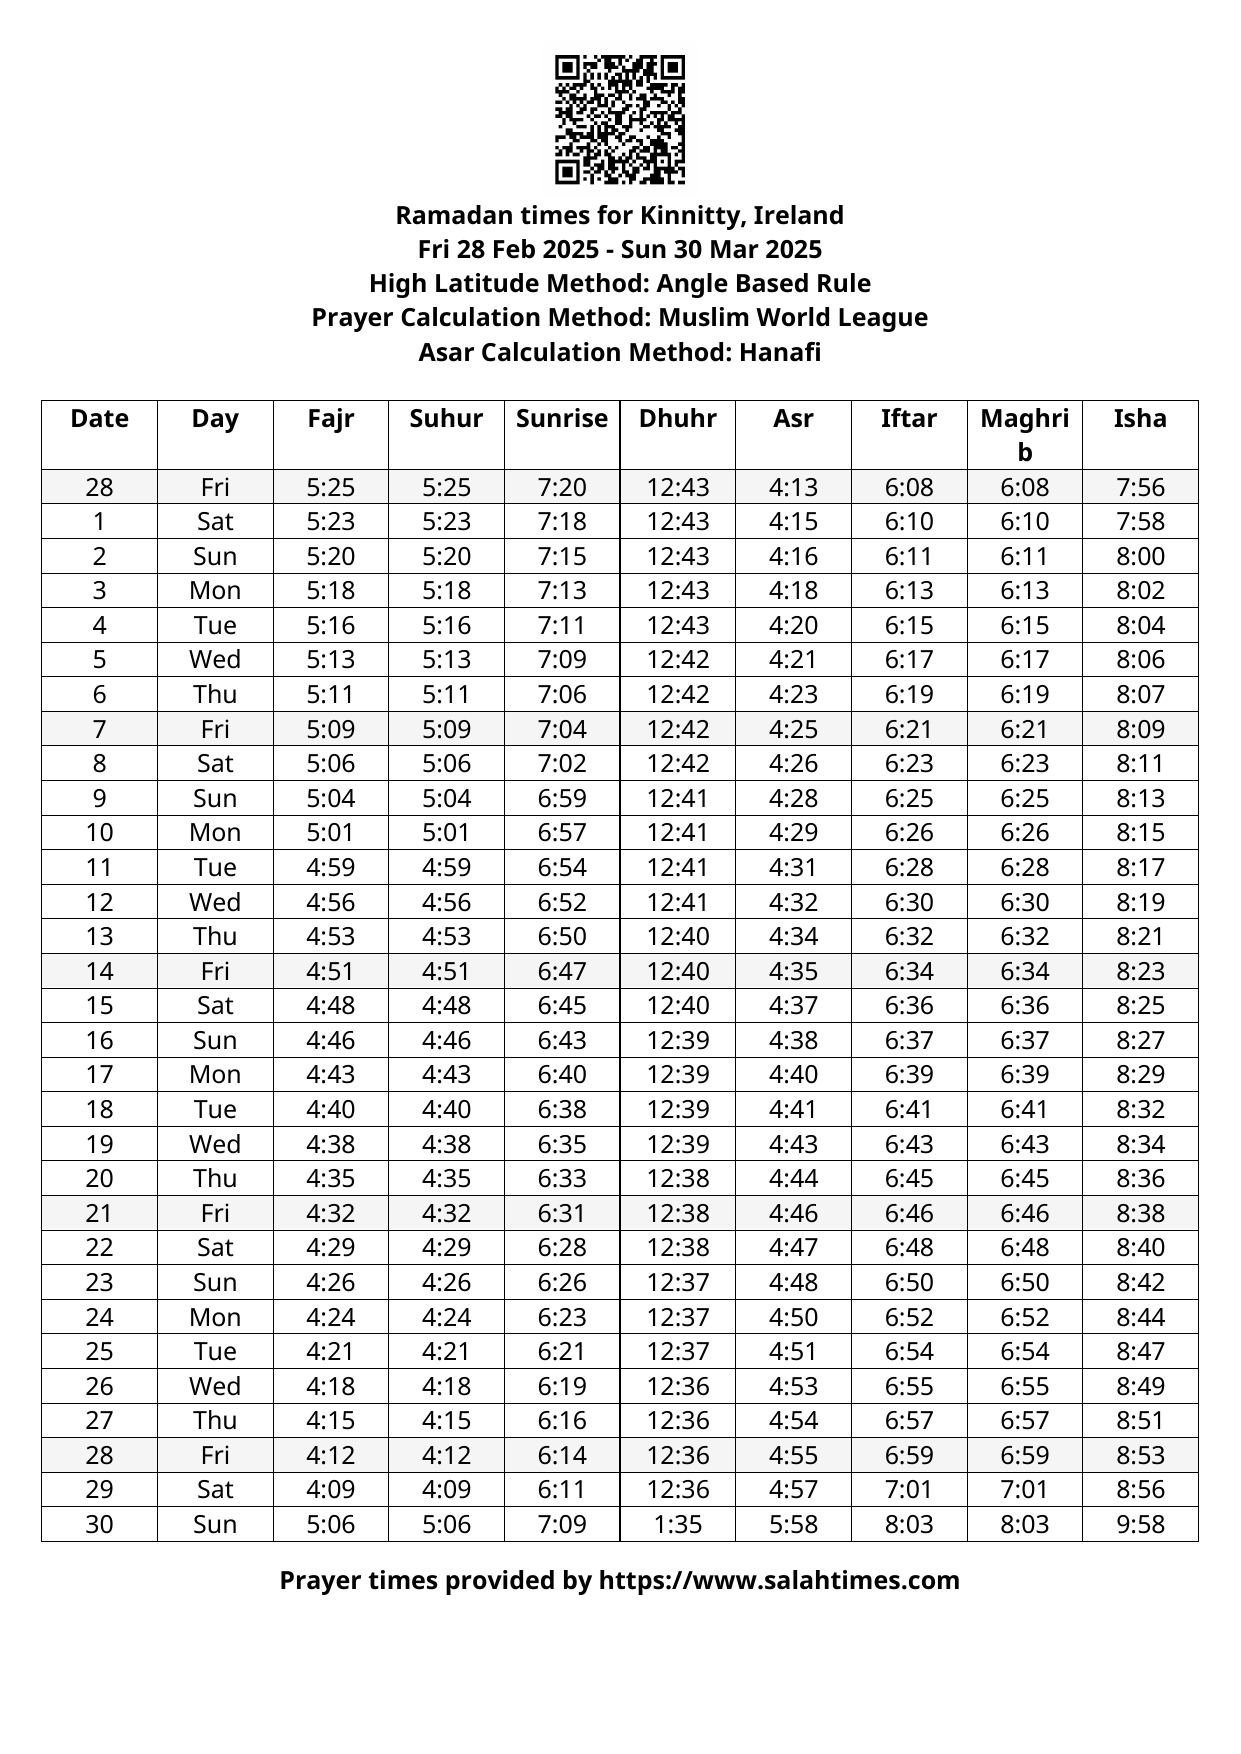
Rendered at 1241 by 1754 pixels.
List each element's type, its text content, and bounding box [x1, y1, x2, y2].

table_cell 4:59 [274, 850, 388, 884]
table_cell 6:59 [968, 1438, 1082, 1472]
table_header Iftar [852, 401, 967, 469]
table_cell 6:23 [852, 746, 967, 780]
table_cell 4:51 [274, 954, 388, 987]
table_cell 12:38 [621, 1231, 735, 1264]
table_cell 6:37 [852, 1023, 967, 1057]
table_cell 12:38 [621, 1161, 735, 1195]
table_cell 5:23 [389, 504, 504, 538]
table_cell 28 [42, 1438, 157, 1472]
table_cell 7:15 [505, 539, 619, 572]
text Asar Calculation Method: Hanafi [42, 334, 1198, 368]
table_cell 5:06 [274, 1507, 388, 1541]
table_cell 6:59 [852, 1438, 967, 1472]
table_cell 8:49 [1083, 1369, 1198, 1402]
table_cell 8:25 [1083, 989, 1198, 1022]
table_header Suhur [389, 401, 504, 469]
table_cell 7:02 [505, 746, 619, 780]
table_cell 4:31 [736, 850, 851, 884]
table_cell 8:13 [1083, 781, 1198, 814]
table_cell 5:09 [274, 712, 388, 745]
table_cell 12:37 [621, 1334, 735, 1368]
table_cell Sun [158, 539, 273, 572]
table_cell 4:41 [736, 1092, 851, 1126]
table_cell 6:39 [968, 1058, 1082, 1091]
table_cell 4:28 [736, 781, 851, 814]
table_cell 12:36 [621, 1473, 735, 1506]
table_cell Sat [158, 1231, 273, 1264]
table_cell 8:47 [1083, 1334, 1198, 1368]
table_cell 5:25 [274, 470, 388, 503]
table_cell 23 [42, 1265, 157, 1299]
table_cell 4:24 [274, 1300, 388, 1333]
table_cell 6:17 [968, 643, 1082, 676]
table_cell 4:44 [736, 1161, 851, 1195]
table_cell 12:41 [621, 816, 735, 849]
table_cell 24 [42, 1300, 157, 1333]
table_cell 8:19 [1083, 885, 1198, 918]
table_cell 4:40 [274, 1092, 388, 1126]
table_cell 5:01 [274, 816, 388, 849]
table_cell 4:09 [389, 1473, 504, 1506]
table_cell 6:21 [852, 712, 967, 745]
table_cell 12:41 [621, 781, 735, 814]
table_cell 7:56 [1083, 470, 1198, 503]
table_cell 6:41 [968, 1092, 1082, 1126]
table_cell Tue [158, 608, 273, 642]
table_cell 6:46 [968, 1196, 1082, 1229]
table_cell 12:41 [621, 850, 735, 884]
table_cell 6:50 [505, 919, 619, 953]
table_cell 8:29 [1083, 1058, 1198, 1091]
table_cell 6:13 [968, 574, 1082, 607]
table_cell 4:24 [389, 1300, 504, 1333]
table_cell 8:04 [1083, 608, 1198, 642]
table_cell Sat [158, 1473, 273, 1506]
table_cell 6:10 [852, 504, 967, 538]
table_cell 6:43 [852, 1127, 967, 1160]
table_cell 8:02 [1083, 574, 1198, 607]
picture [542, 41, 699, 198]
table_cell 6 [42, 677, 157, 711]
table_cell 5:13 [389, 643, 504, 676]
table_cell 6:41 [852, 1092, 967, 1126]
table_cell Sat [158, 504, 273, 538]
table_cell 5:18 [389, 574, 504, 607]
table_cell 5:25 [389, 470, 504, 503]
table_cell 6:23 [968, 746, 1082, 780]
table_cell 4:53 [389, 919, 504, 953]
table_cell 12:42 [621, 643, 735, 676]
table_cell 29 [42, 1473, 157, 1506]
table_cell 6:48 [968, 1231, 1082, 1264]
table_cell 4:43 [274, 1058, 388, 1091]
table_cell 6:31 [505, 1196, 619, 1229]
table_cell Mon [158, 1058, 273, 1091]
table_cell 6:28 [505, 1231, 619, 1264]
table_cell 4:15 [274, 1404, 388, 1437]
table_cell 6:57 [852, 1404, 967, 1437]
table_cell 5:11 [389, 677, 504, 711]
table_cell 12:43 [621, 470, 735, 503]
table_cell 9 [42, 781, 157, 814]
table_cell 7:04 [505, 712, 619, 745]
table_cell 6:11 [968, 539, 1082, 572]
table_cell 6:36 [852, 989, 967, 1022]
table_cell 4:40 [389, 1092, 504, 1126]
table_cell 12:43 [621, 539, 735, 572]
text Prayer times provided by https://www.salahtimes.com [42, 1563, 1198, 1597]
table_cell 22 [42, 1231, 157, 1264]
table_cell 8:32 [1083, 1092, 1198, 1126]
table_cell 7:09 [505, 1507, 619, 1541]
table_cell 4:29 [736, 816, 851, 849]
table_cell 12:41 [621, 885, 735, 918]
table_cell 8:09 [1083, 712, 1198, 745]
table_cell 4:37 [736, 989, 851, 1022]
table_cell 4:23 [736, 677, 851, 711]
table_cell 4:34 [736, 919, 851, 953]
table_cell Fri [158, 712, 273, 745]
table_cell 12:39 [621, 1023, 735, 1057]
table_cell Sun [158, 781, 273, 814]
table_cell 6:55 [852, 1369, 967, 1402]
table_cell 4:13 [736, 470, 851, 503]
table_cell 6:54 [968, 1334, 1082, 1368]
table_cell 7:09 [505, 643, 619, 676]
table_cell 4:53 [736, 1369, 851, 1402]
table_cell 6:10 [968, 504, 1082, 538]
table_cell 4:46 [389, 1023, 504, 1057]
table_cell 4:46 [274, 1023, 388, 1057]
table_cell 4:12 [389, 1438, 504, 1472]
table_cell 6:54 [852, 1334, 967, 1368]
table_cell 7 [42, 712, 157, 745]
table_cell 4:29 [274, 1231, 388, 1264]
table_cell 8 [42, 746, 157, 780]
table_cell 4:51 [736, 1334, 851, 1368]
table_cell 8:34 [1083, 1127, 1198, 1160]
table_cell 4:38 [389, 1127, 504, 1160]
table_cell 6:52 [852, 1300, 967, 1333]
table_cell 30 [42, 1507, 157, 1541]
table_cell 4:21 [389, 1334, 504, 1368]
table_header Asr [736, 401, 851, 469]
table_cell 4:29 [389, 1231, 504, 1264]
table_cell 7:13 [505, 574, 619, 607]
table_cell 27 [42, 1404, 157, 1437]
table_cell Wed [158, 885, 273, 918]
table_cell 4:55 [736, 1438, 851, 1472]
table_cell 4:15 [736, 504, 851, 538]
table_cell 26 [42, 1369, 157, 1402]
table_cell 6:43 [505, 1023, 619, 1057]
table_cell 12:37 [621, 1265, 735, 1299]
table_cell 6:28 [968, 850, 1082, 884]
table_cell 12:36 [621, 1404, 735, 1437]
table_cell 20 [42, 1161, 157, 1195]
table_cell 5:06 [274, 746, 388, 780]
table_cell 6:11 [852, 539, 967, 572]
text Fri 28 Feb 2025 - Sun 30 Mar 2025 [42, 232, 1198, 266]
table_cell 8:53 [1083, 1438, 1198, 1472]
table_cell 5:04 [274, 781, 388, 814]
table_cell 3 [42, 574, 157, 607]
table_cell 28 [42, 470, 157, 503]
table_cell 6:52 [968, 1300, 1082, 1333]
table_cell Sat [158, 746, 273, 780]
table_cell 7:01 [968, 1473, 1082, 1506]
table_cell 8:51 [1083, 1404, 1198, 1437]
text Ramadan times for Kinnitty, Ireland [42, 198, 1198, 232]
table_cell 6:45 [852, 1161, 967, 1195]
table_cell 2 [42, 539, 157, 572]
table_cell 4:38 [736, 1023, 851, 1057]
table_cell 4:21 [274, 1334, 388, 1368]
table_cell 4:25 [736, 712, 851, 745]
table_cell 8:23 [1083, 954, 1198, 987]
table_cell Wed [158, 1127, 273, 1160]
table_cell 6:14 [505, 1438, 619, 1472]
table_cell 5:16 [274, 608, 388, 642]
table_cell 8:38 [1083, 1196, 1198, 1229]
table_cell 6:33 [505, 1161, 619, 1195]
table_cell 7:18 [505, 504, 619, 538]
table_cell 12:42 [621, 677, 735, 711]
table_cell 12:40 [621, 919, 735, 953]
table_cell 6:45 [968, 1161, 1082, 1195]
table_cell 6:25 [968, 781, 1082, 814]
table_cell 13 [42, 919, 157, 953]
table_cell 8:00 [1083, 539, 1198, 572]
table_cell 4:48 [274, 989, 388, 1022]
table_cell 6:55 [968, 1369, 1082, 1402]
table_header Fajr [274, 401, 388, 469]
table_cell 12:36 [621, 1438, 735, 1472]
table_cell 5:09 [389, 712, 504, 745]
table_cell 6:21 [968, 712, 1082, 745]
table_cell 11 [42, 850, 157, 884]
table_cell 4:32 [736, 885, 851, 918]
table_cell 8:21 [1083, 919, 1198, 953]
table_cell 12:42 [621, 712, 735, 745]
table_cell 6:45 [505, 989, 619, 1022]
table_cell 4:51 [389, 954, 504, 987]
table_cell 12:43 [621, 608, 735, 642]
table_cell 6:46 [852, 1196, 967, 1229]
table_cell 4:59 [389, 850, 504, 884]
table_cell 12:38 [621, 1196, 735, 1229]
table_cell 6:08 [852, 470, 967, 503]
table_cell 6:19 [968, 677, 1082, 711]
table_cell 4:56 [274, 885, 388, 918]
table_cell 6:48 [852, 1231, 967, 1264]
table_cell 6:39 [852, 1058, 967, 1091]
table_cell 5:06 [389, 746, 504, 780]
table_cell 4 [42, 608, 157, 642]
table_cell 4:26 [274, 1265, 388, 1299]
table_cell 1:35 [621, 1507, 735, 1541]
table_cell 4:26 [736, 746, 851, 780]
table_cell 4:35 [389, 1161, 504, 1195]
table_cell 6:40 [505, 1058, 619, 1091]
table_header Dhuhr [621, 401, 735, 469]
table_cell 4:53 [274, 919, 388, 953]
table_cell 4:48 [736, 1265, 851, 1299]
table_cell 7:06 [505, 677, 619, 711]
table_cell 4:47 [736, 1231, 851, 1264]
table_cell 4:57 [736, 1473, 851, 1506]
table_cell Tue [158, 1092, 273, 1126]
table_cell 12:39 [621, 1058, 735, 1091]
text Prayer Calculation Method: Muslim World League [42, 300, 1198, 334]
table_cell 4:09 [274, 1473, 388, 1506]
table_cell Fri [158, 1196, 273, 1229]
table_cell 9:58 [1083, 1507, 1198, 1541]
table_header Sunrise [505, 401, 619, 469]
table_cell 6:26 [852, 816, 967, 849]
table_cell 4:46 [736, 1196, 851, 1229]
table_cell 14 [42, 954, 157, 987]
table_cell 6:35 [505, 1127, 619, 1160]
table_cell 6:50 [968, 1265, 1082, 1299]
table_cell 8:17 [1083, 850, 1198, 884]
table_cell 8:36 [1083, 1161, 1198, 1195]
table_header Isha [1083, 401, 1198, 469]
table_cell 21 [42, 1196, 157, 1229]
table_cell Tue [158, 850, 273, 884]
table_cell Thu [158, 677, 273, 711]
table_cell 12:40 [621, 989, 735, 1022]
table_cell 5:04 [389, 781, 504, 814]
table_cell 6:36 [968, 989, 1082, 1022]
table_cell 12:40 [621, 954, 735, 987]
table_cell Wed [158, 1369, 273, 1402]
table_cell 8:11 [1083, 746, 1198, 780]
table_cell 8:44 [1083, 1300, 1198, 1333]
table_cell Mon [158, 816, 273, 849]
table_cell 6:16 [505, 1404, 619, 1437]
table_cell 6:50 [852, 1265, 967, 1299]
table_cell 5 [42, 643, 157, 676]
table_cell 4:48 [389, 989, 504, 1022]
table_cell Mon [158, 574, 273, 607]
table_cell 6:57 [505, 816, 619, 849]
table_cell Thu [158, 919, 273, 953]
table_cell 12:36 [621, 1369, 735, 1402]
table_cell 10 [42, 816, 157, 849]
table_cell 4:12 [274, 1438, 388, 1472]
table_cell 7:11 [505, 608, 619, 642]
table_header Date [42, 401, 157, 469]
table_cell 8:56 [1083, 1473, 1198, 1506]
table_cell 12:43 [621, 574, 735, 607]
table_cell 8:03 [852, 1507, 967, 1541]
table_cell 6:25 [852, 781, 967, 814]
table_cell 5:20 [389, 539, 504, 572]
table_cell Fri [158, 470, 273, 503]
table_cell 6:59 [505, 781, 619, 814]
table_cell 8:03 [968, 1507, 1082, 1541]
table_cell 4:16 [736, 539, 851, 572]
table_cell 6:52 [505, 885, 619, 918]
table_cell 6:57 [968, 1404, 1082, 1437]
table_cell 4:56 [389, 885, 504, 918]
table_cell 5:13 [274, 643, 388, 676]
table_cell 8:42 [1083, 1265, 1198, 1299]
table_cell 4:21 [736, 643, 851, 676]
table_cell 8:40 [1083, 1231, 1198, 1264]
table_cell Sat [158, 989, 273, 1022]
table_cell 1 [42, 504, 157, 538]
table_cell 6:30 [968, 885, 1082, 918]
table_cell 6:19 [852, 677, 967, 711]
table_cell 4:54 [736, 1404, 851, 1437]
table_cell 6:26 [505, 1265, 619, 1299]
table_cell Sun [158, 1507, 273, 1541]
table_cell 12:37 [621, 1300, 735, 1333]
table_cell 6:34 [852, 954, 967, 987]
table_cell 5:11 [274, 677, 388, 711]
table_cell 6:47 [505, 954, 619, 987]
table_cell 6:21 [505, 1334, 619, 1368]
table_cell 5:58 [736, 1507, 851, 1541]
table_cell 4:18 [389, 1369, 504, 1402]
table_cell Wed [158, 643, 273, 676]
table_cell 4:50 [736, 1300, 851, 1333]
table_cell 5:20 [274, 539, 388, 572]
table_cell 15 [42, 989, 157, 1022]
table_cell 19 [42, 1127, 157, 1160]
table_cell Mon [158, 1300, 273, 1333]
table_cell Tue [158, 1334, 273, 1368]
table_cell Sun [158, 1265, 273, 1299]
table_cell 4:43 [736, 1127, 851, 1160]
table_cell 5:01 [389, 816, 504, 849]
table_cell 4:26 [389, 1265, 504, 1299]
table_cell 6:43 [968, 1127, 1082, 1160]
table_cell 6:32 [968, 919, 1082, 953]
table_cell Thu [158, 1404, 273, 1437]
table_cell 6:23 [505, 1300, 619, 1333]
table_cell 6:28 [852, 850, 967, 884]
table_header Maghrib [968, 401, 1082, 469]
table_cell 4:18 [736, 574, 851, 607]
table_cell 12 [42, 885, 157, 918]
table_cell 12:39 [621, 1092, 735, 1126]
table_cell 6:13 [852, 574, 967, 607]
table_cell Fri [158, 1438, 273, 1472]
table_cell 6:26 [968, 816, 1082, 849]
table_cell Thu [158, 1161, 273, 1195]
table_cell 4:38 [274, 1127, 388, 1160]
table_cell 6:37 [968, 1023, 1082, 1057]
table_cell 6:34 [968, 954, 1082, 987]
table_cell Sun [158, 1023, 273, 1057]
table_cell 4:32 [389, 1196, 504, 1229]
table_cell 17 [42, 1058, 157, 1091]
table_cell 5:16 [389, 608, 504, 642]
table_cell 18 [42, 1092, 157, 1126]
table_cell 8:06 [1083, 643, 1198, 676]
table_cell 6:38 [505, 1092, 619, 1126]
table_cell 5:23 [274, 504, 388, 538]
table_cell Fri [158, 954, 273, 987]
table_cell 4:35 [274, 1161, 388, 1195]
table_cell 5:18 [274, 574, 388, 607]
text High Latitude Method: Angle Based Rule [42, 266, 1198, 300]
table_cell 4:43 [389, 1058, 504, 1091]
table_cell 4:20 [736, 608, 851, 642]
table_cell 6:11 [505, 1473, 619, 1506]
table_cell 6:15 [968, 608, 1082, 642]
table_cell 4:35 [736, 954, 851, 987]
table_cell 6:17 [852, 643, 967, 676]
table_cell 6:15 [852, 608, 967, 642]
table_cell 8:15 [1083, 816, 1198, 849]
table_cell 6:30 [852, 885, 967, 918]
table_cell 6:19 [505, 1369, 619, 1402]
table_cell 12:43 [621, 504, 735, 538]
table_cell 4:15 [389, 1404, 504, 1437]
table_cell 8:07 [1083, 677, 1198, 711]
table_cell 12:42 [621, 746, 735, 780]
table_cell 16 [42, 1023, 157, 1057]
table_cell 6:32 [852, 919, 967, 953]
table_cell 7:58 [1083, 504, 1198, 538]
table_cell 12:39 [621, 1127, 735, 1160]
table_cell 6:54 [505, 850, 619, 884]
table_cell 6:08 [968, 470, 1082, 503]
table_cell 25 [42, 1334, 157, 1368]
table_cell 8:27 [1083, 1023, 1198, 1057]
table_cell 7:01 [852, 1473, 967, 1506]
table_cell 4:32 [274, 1196, 388, 1229]
table_cell 5:06 [389, 1507, 504, 1541]
table_header Day [158, 401, 273, 469]
table_cell 4:40 [736, 1058, 851, 1091]
table_cell 4:18 [274, 1369, 388, 1402]
table_cell 7:20 [505, 470, 619, 503]
